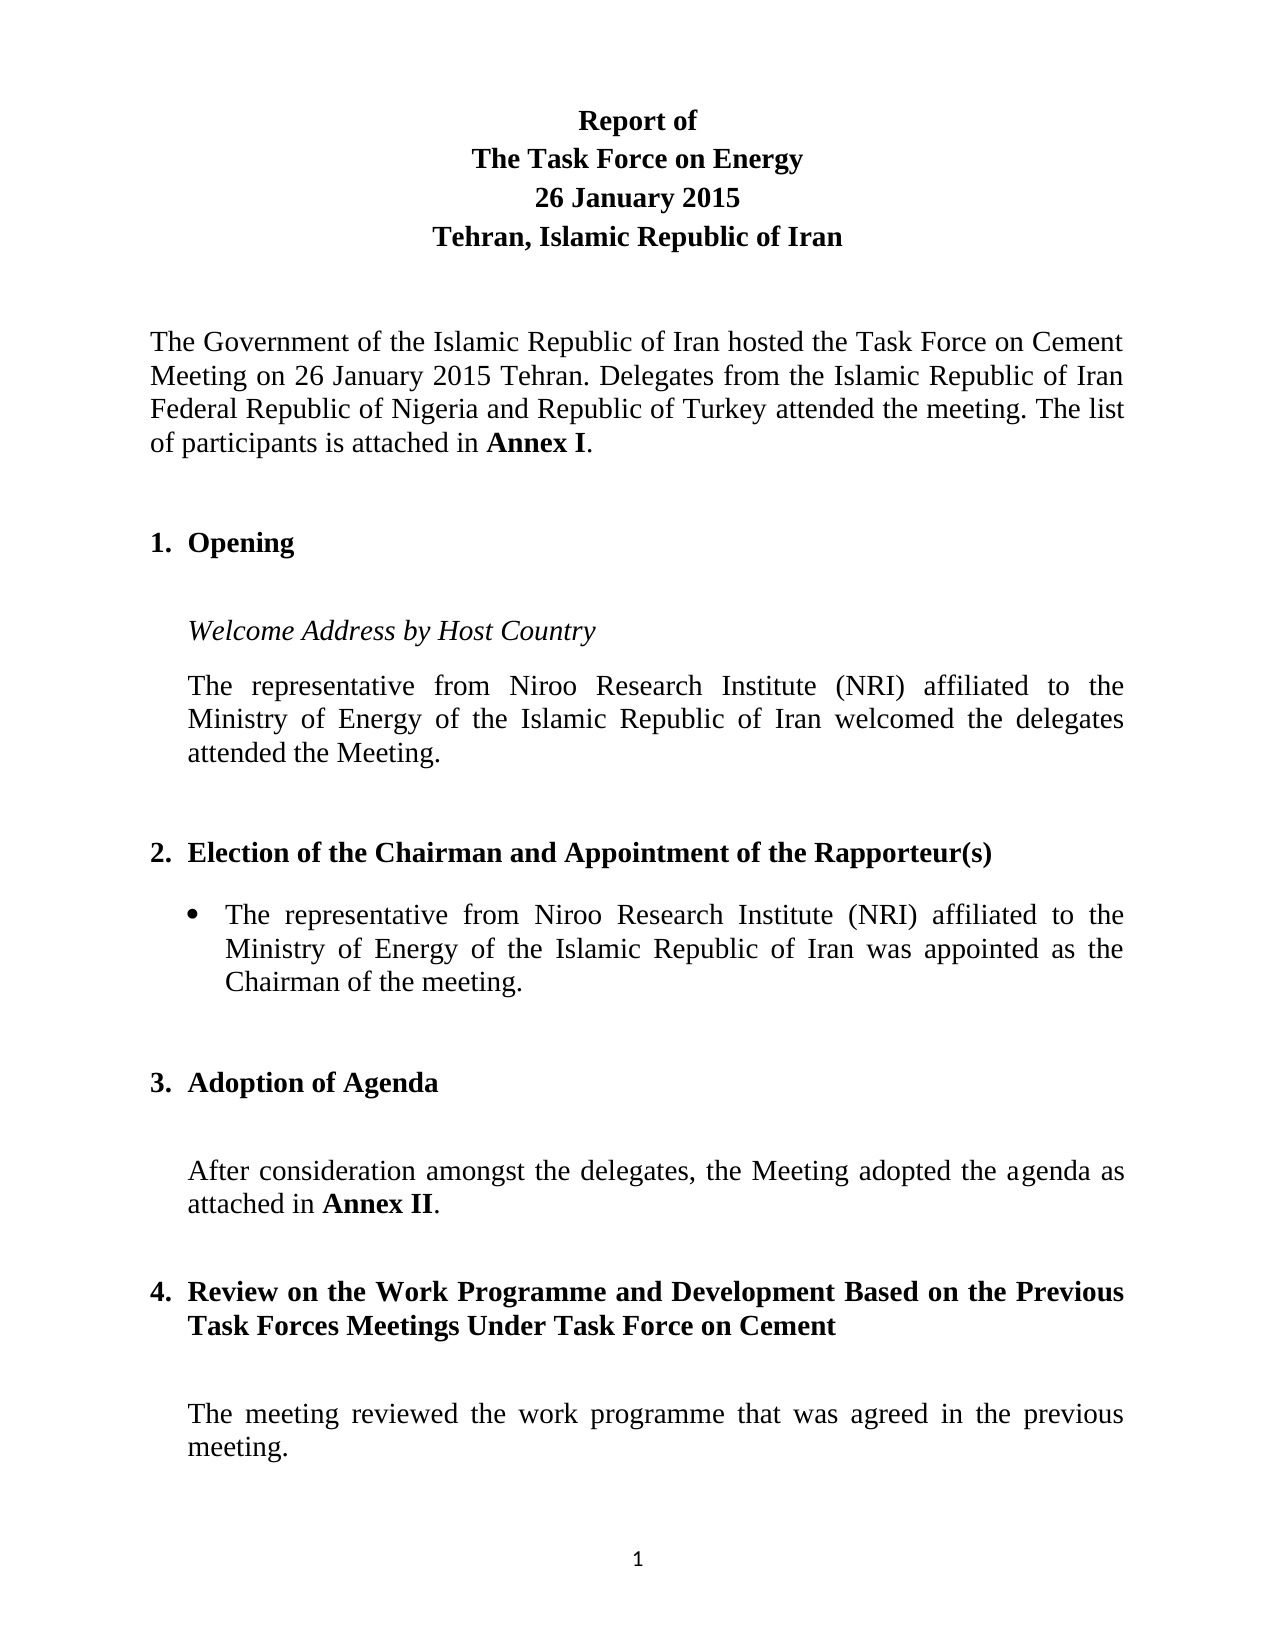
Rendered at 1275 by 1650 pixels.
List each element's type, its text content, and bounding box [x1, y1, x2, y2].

text Welcome Address by Host Country [150, 613, 1125, 647]
text The representative from Niroo Research Institute (NRI) affiliated to the Ministry of Energy of the Islamic Republic of Iran welcomed the delegates attended the Meeting. [187, 668, 1125, 768]
text The meeting reviewed the work programme that was agreed in the previous meeting. [187, 1396, 1125, 1463]
list The representative from Niroo Research Institute (NRI) affiliated to the Ministry of Energy of the Islamic Republic of Iran was appointed as the Chairman of the meeting. [187, 897, 1125, 998]
text 26 January 2015 [150, 180, 1125, 214]
text The Government of the Islamic Republic of Iran hosted the Task Force on Cement Meeting on 26 January 2015 Tehran. Delegates from the Islamic Republic of Iran Federal Republic of Nigeria and Republic of Turkey attended the meeting. The list of participants is attached in Annex I. [150, 324, 1125, 458]
text Tehran, Islamic Republic of Iran [150, 219, 1125, 252]
text Report of [150, 103, 1125, 137]
list Opening [150, 526, 1125, 559]
list Adoption of Agenda [150, 1065, 1125, 1098]
text After consideration amongst the delegates, the Meeting adopted the agenda as attached in Annex II. [187, 1153, 1125, 1220]
list Election of the Chairman and Appointment of the Rapporteur(s) [150, 836, 1125, 869]
list Review on the Work Programme and Development Based on the Previous Task Forces Meetings Under Task Force on Cement [150, 1274, 1125, 1341]
text The Task Force on Energy [150, 142, 1125, 175]
